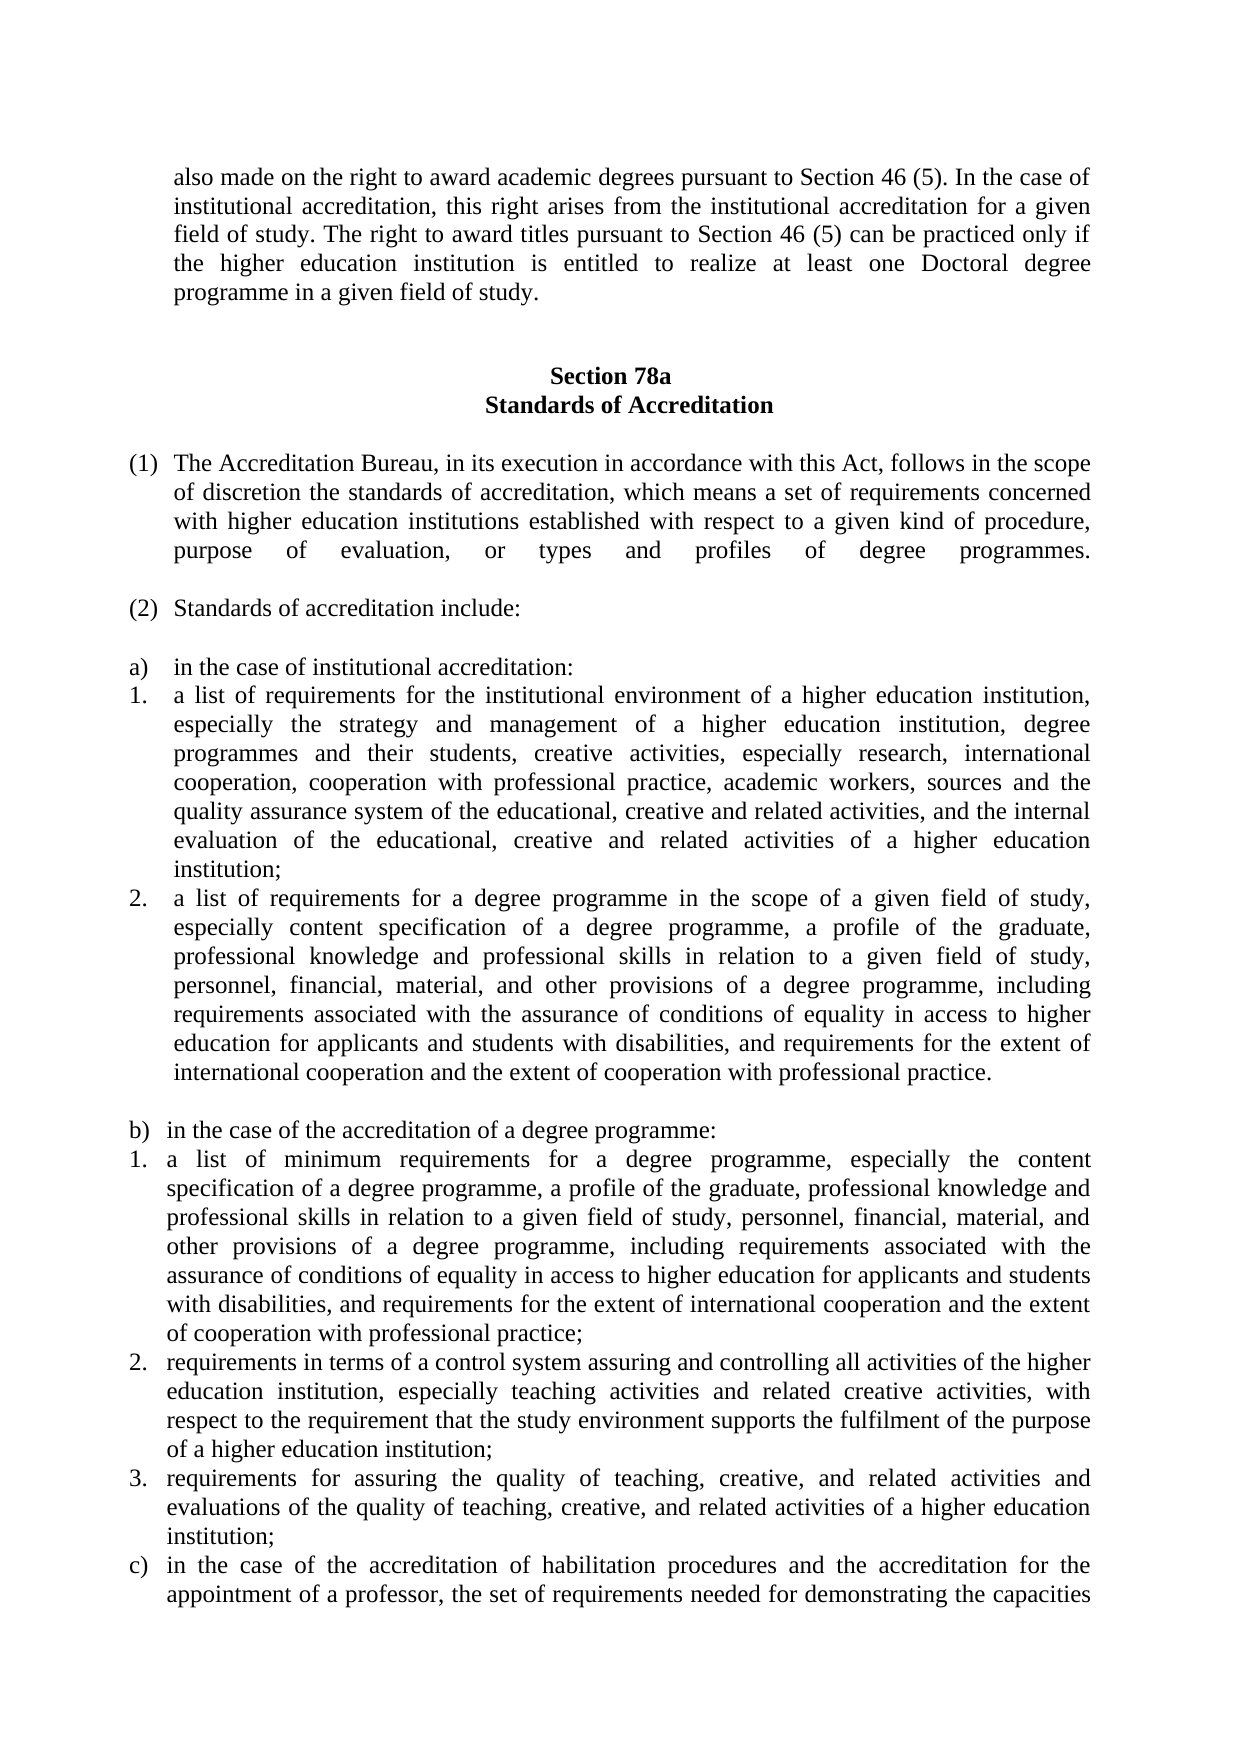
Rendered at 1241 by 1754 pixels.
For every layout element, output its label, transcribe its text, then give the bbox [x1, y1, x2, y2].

text Section 78a [129, 361, 1092, 390]
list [129, 1550, 1092, 1607]
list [129, 162, 1092, 306]
list Standards of accreditation include: [129, 593, 1092, 622]
list in the case of the accreditation of a degree programme: [129, 1115, 1092, 1144]
list a list of minimum requirements for a degree programme, especially the content specification of a degree programme, a profile of the graduate, professional knowledge and professional skills in relation to a given field of study, personnel, financial, material, and other provisions of a degree programme, including requirements associated with the assurance of conditions of equality in access to higher education for applicants and students with disabilities, and requirements for the extent of international cooperation and the extent of cooperation with professional practice; [129, 1144, 1092, 1347]
list requirements in terms of a control system assuring and controlling all activities of the higher education institution, especially teaching activities and related creative activities, with respect to the requirement that the study environment supports the fulfilment of the purpose of a higher education institution; [129, 1347, 1092, 1463]
list a list of requirements for the institutional environment of a higher education institution, especially the strategy and management of a higher education institution, degree programmes and their students, creative activities, especially research, international cooperation, cooperation with professional practice, academic workers, sources and the quality assurance system of the educational, creative and related activities, and the internal evaluation of the educational, creative and related activities of a higher education institution; [129, 681, 1092, 883]
text Standards of Accreditation [166, 390, 1092, 419]
list in the case of institutional accreditation: [129, 652, 1092, 680]
list a list of requirements for a degree programme in the scope of a given field of study, especially content specification of a degree programme, a profile of the graduate, professional knowledge and professional skills in relation to a given field of study, personnel, financial, material, and other provisions of a degree programme, including requirements associated with the assurance of conditions of equality in access to higher education for applicants and students with disabilities, and requirements for the extent of international cooperation and the extent of cooperation with professional practice. [129, 883, 1092, 1086]
list requirements for assuring the quality of teaching, creative, and related activities and evaluations of the quality of teaching, creative, and related activities of a higher education institution; [129, 1463, 1092, 1549]
list The Accreditation Bureau, in its execution in accordance with this Act, follows in the scope of discretion the standards of accreditation, which means a set of requirements concerned with higher education institutions established with respect to a given kind of procedure, purpose of evaluation, or types and profiles of degree programmes. [129, 448, 1092, 593]
